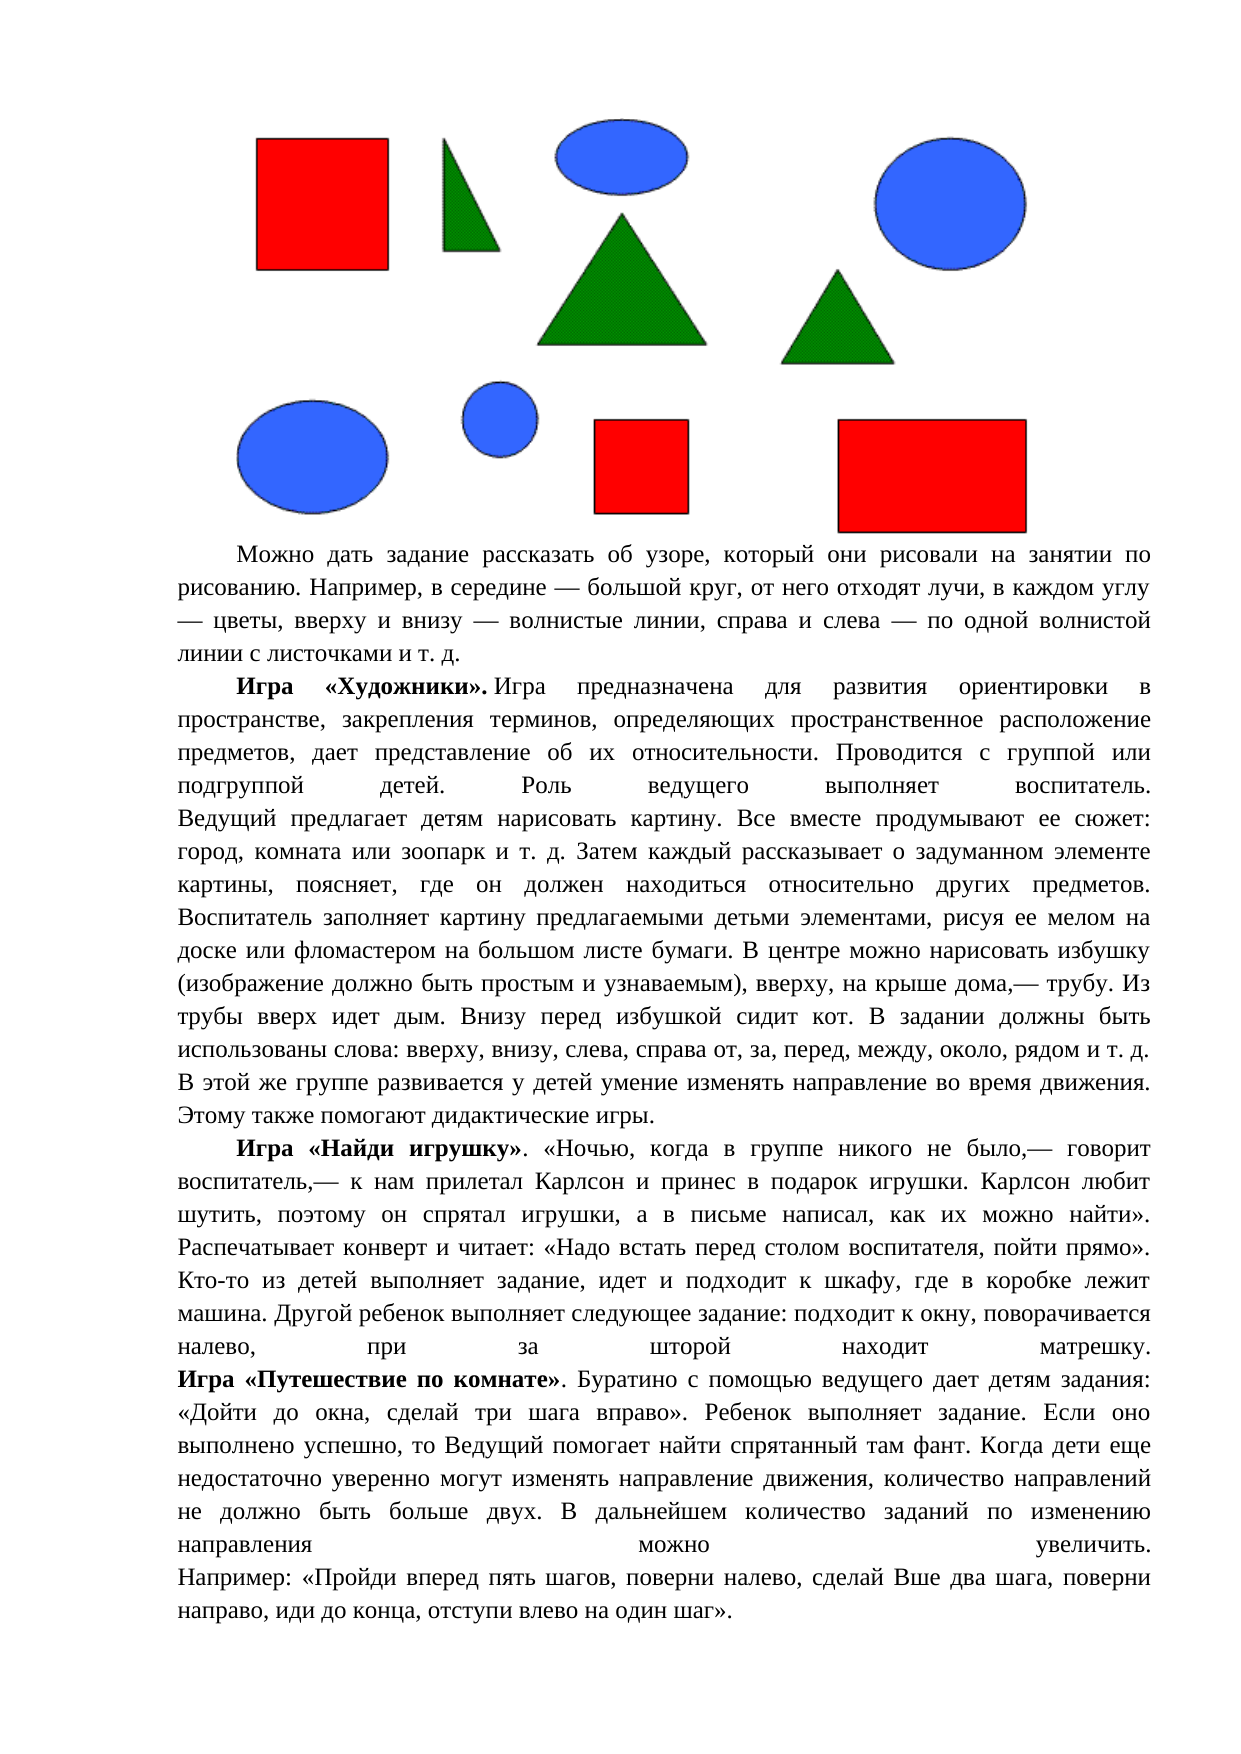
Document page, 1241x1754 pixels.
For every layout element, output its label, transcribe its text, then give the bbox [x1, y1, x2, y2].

text Можно дать задание рассказать об узоре, который они рисовали на занятии по рисованию. Например, в середине — большой круг, от него отходят лучи, в каждом углу — цветы, вверху и внизу — волнистые линии, справа и слева — по одной волнистой линии с листочками и т. д. [177, 539, 1152, 667]
text Игра «Найди игрушку». «Ночью, когда в группе никого не было,— говорит воспитатель,— к нам прилетал Карлсон и принес в подарок игрушки. Карлсон любит шутить, поэтому он спрятал игрушки, а в письме написал, как их можно найти». Распечатывает конверт и читает: «Надо встать перед столом воспитателя, пойти прямо». Кто-то из детей выполняет задание, идет и подходит к шкафу, где в коробке лежит машина. Другой ребенок выполняет следующее задание: подходит к окну, поворачивается налево, при за шторой находит матрешку. Игра «Путешествие по комнате». Буратино с помощью ведущего дает детям задания: «Дойти до окна, сделай три шага вправо». Ребенок выполняет задание. Если оно выполнено успешно, то Ведущий помогает найти спрятанный там фант. Когда дети еще недостаточно уверенно могут изменять направление движения, количество направлений не должно быть больше двух. В дальнейшем количество заданий по изменению направления можно увеличить. Например: «Пройди вперед пять шагов, поверни налево, сделай Вше два шага, поверни направо, иди до конца, отступи влево на один шаг». [177, 1133, 1152, 1624]
picture [236, 118, 1049, 535]
text Игра «Художники». Игра предназначена для развития ориентировки в пространстве, закрепления терминов, определяющих пространственное расположение предметов, дает представление об их относительности. Проводится с группой или подгруппой детей. Роль ведущего выполняет воспитатель. Ведущий предлагает детям нарисовать картину. Все вместе продумывают ее сюжет: город, комната или зоопарк и т. д. Затем каждый рассказывает о задуманном элементе картины, поясняет, где он должен находиться относительно других предметов. Воспитатель заполняет картину предлагаемыми детьми элементами, рисуя ее мелом на доске или фломастером на большом листе бумаги. В центре можно нарисовать избушку (изображение должно быть простым и узнаваемым), вверху, на крыше дома,— трубу. Из трубы вверх идет дым. Внизу перед избушкой сидит кот. В задании должны быть использованы слова: вверху, внизу, слева, справа от, за, перед, между, около, рядом и т. д. В этой же группе развивается у детей умение изменять направление во время движения. Этому также помогают дидактические игры. [177, 671, 1152, 1129]
